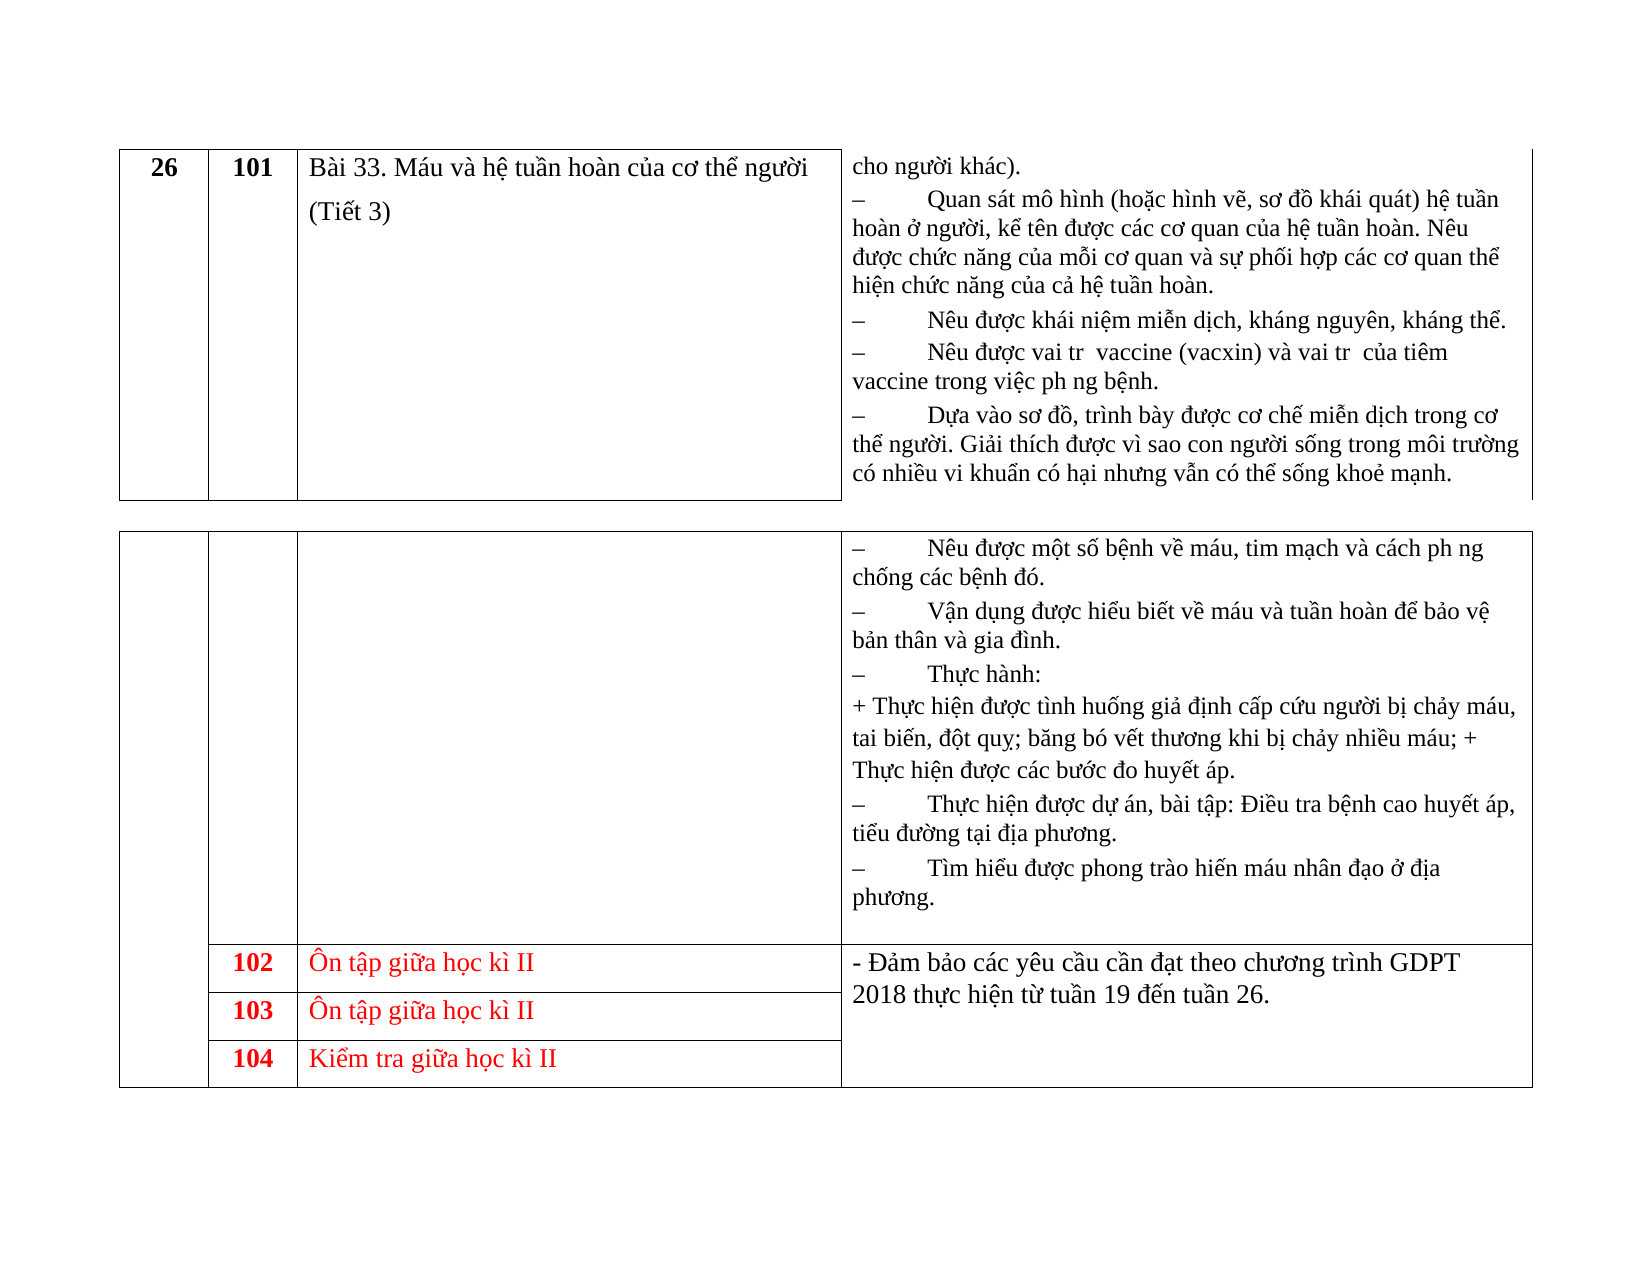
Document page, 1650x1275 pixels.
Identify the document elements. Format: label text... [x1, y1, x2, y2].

table_cell 26 [120, 150, 208, 499]
table_cell Ôn tập giữa học kì II [298, 945, 841, 992]
table_cell Kiểm tra giữa học kì II [298, 1041, 841, 1087]
table_cell Bài 33. Máu và hệ tuần hoàn của cơ thể người (Tiết 3) [298, 150, 841, 499]
table_header [120, 532, 208, 1087]
table_cell 103 [209, 993, 297, 1040]
table_header Nêu được một số bệnh về máu, tim mạch và cách ph ng chống các bệnh đó. Vận dụng được hiểu biết về máu và tuần hoàn để bảo vệ bản thân và gia đình. Thực hành: + Thực hiện được tình huống giả định cấp cứu người bị chảy máu, tai biến, đột quỵ; băng bó vết thương khi bị chảy nhiều máu; + Thực hiện được các bước đo huyết áp. Thực hiện được dự án, bài tập: Điều tra bệnh cao huyết áp, tiểu đường tại địa phương. Tìm hiểu được phong trào hiến máu nhân đạo ở địa phương. [842, 532, 1532, 944]
table_cell 104 [209, 1041, 297, 1087]
table_cell - Đảm bảo các yêu cầu cần đạt theo chương trình GDPT 2018 thực hiện từ tuần 19 đến tuần 26. [842, 945, 1532, 1087]
table_header [298, 532, 841, 944]
table_header [209, 532, 297, 944]
table_cell 102 [209, 945, 297, 992]
table_cell 101 [209, 150, 297, 499]
table_cell Ôn tập giữa học kì II [298, 993, 841, 1040]
